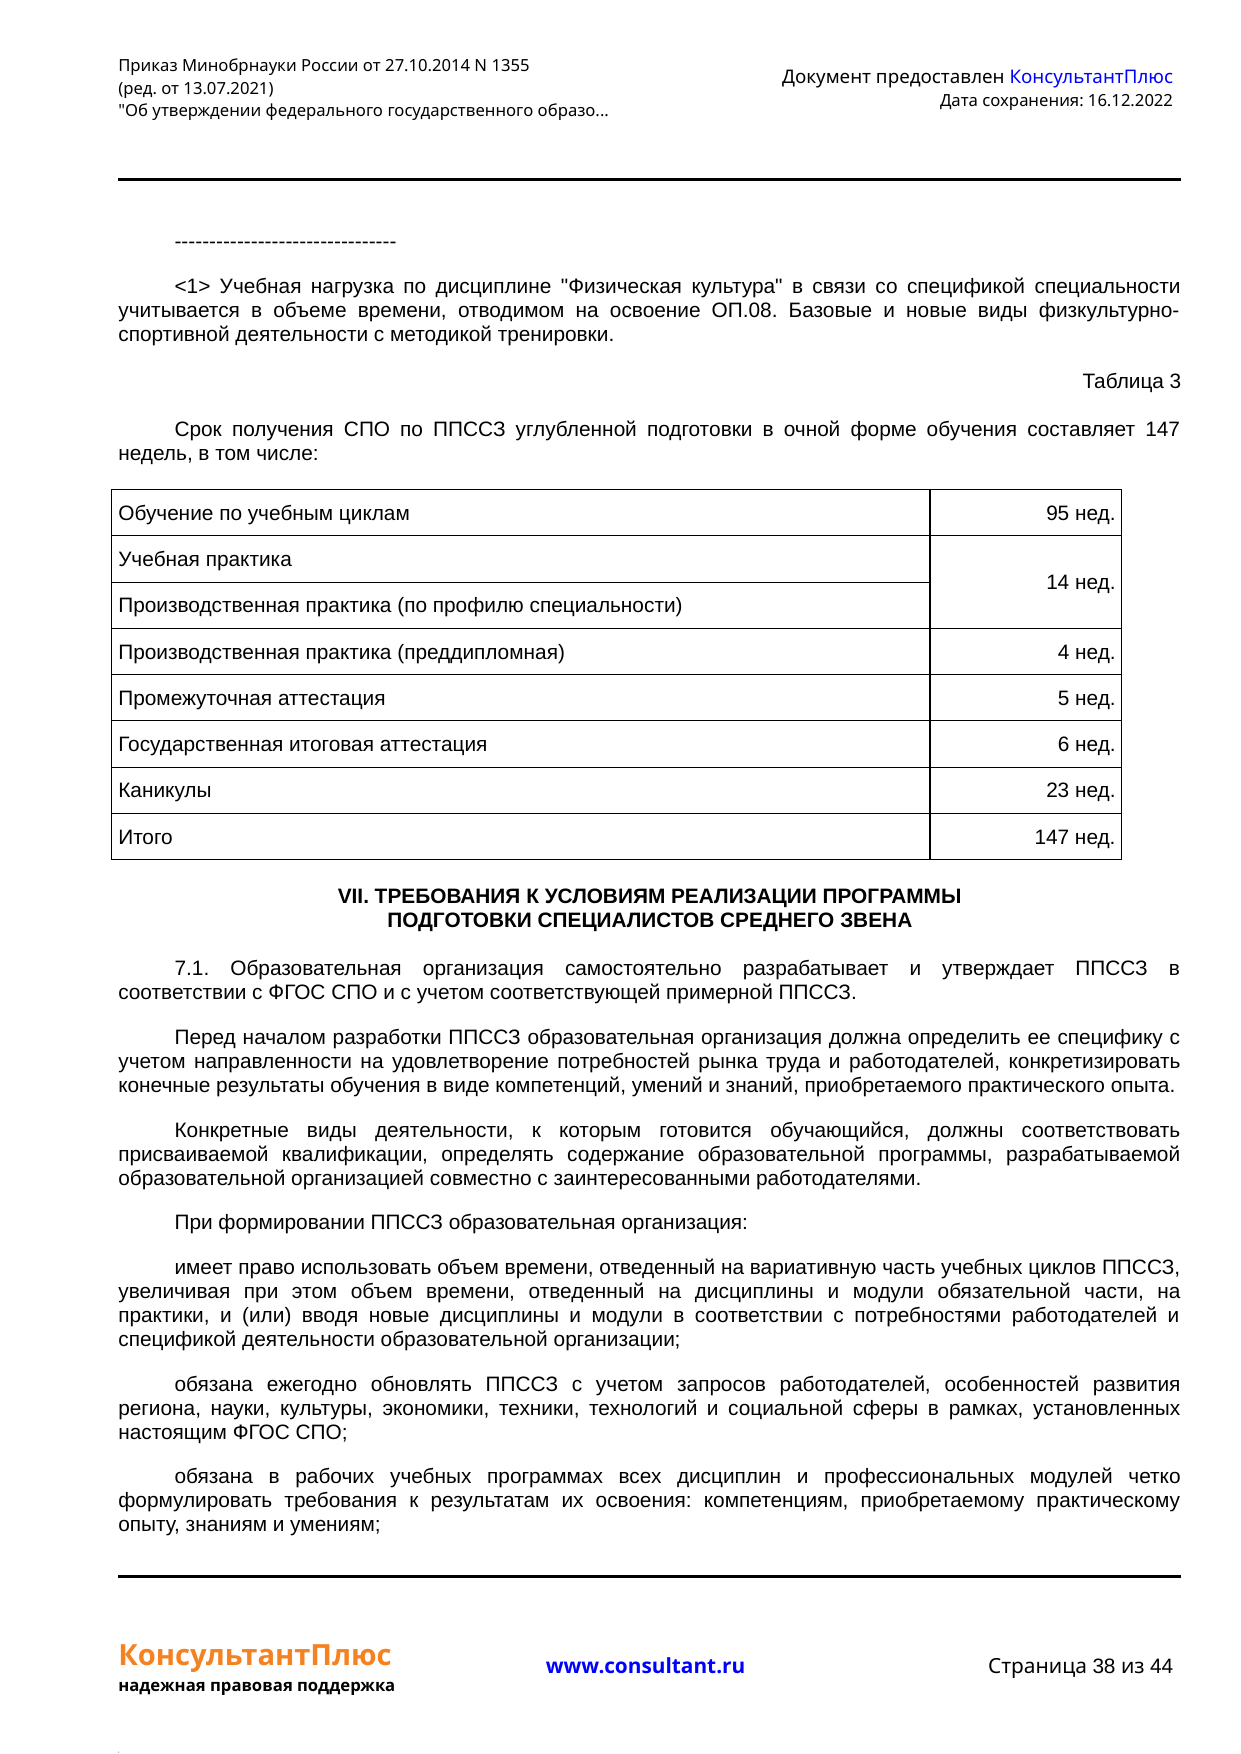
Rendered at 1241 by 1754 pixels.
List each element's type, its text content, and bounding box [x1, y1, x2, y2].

table_cell 23 нед. [931, 768, 1121, 813]
text <1> Учебная нагрузка по дисциплине "Физическая культура" в связи со спецификой специальности учитывается в объеме времени, отводимом на освоение ОП.08. Базовые и новые виды физкультурно-спортивной деятельности с методикой тренировки. [118, 273, 1181, 345]
table_header 95 нед. [931, 490, 1121, 535]
text При формировании ППССЗ образовательная организация: [118, 1210, 1181, 1234]
table_cell Промежуточная аттестация [112, 675, 929, 720]
text имеет право использовать объем времени, отведенный на вариативную часть учебных циклов ППССЗ, увеличивая при этом объем времени, отведенный на дисциплины и модули обязательной части, на практики, и (или) вводя новые дисциплины и модули в соответствии с потребностями работодателей и спецификой деятельности образовательной организации; [118, 1255, 1181, 1351]
table_header Обучение по учебным циклам [112, 490, 929, 535]
table_cell Итого [112, 814, 929, 859]
table_cell Государственная итоговая аттестация [112, 721, 929, 767]
text обязана в рабочих учебных программах всех дисциплин и профессиональных модулей четко формулировать требования к результатам их освоения: компетенциям, приобретаемому практическому опыту, знаниям и умениям; [118, 1464, 1181, 1536]
text Таблица 3 [118, 369, 1181, 393]
text Перед началом разработки ППССЗ образовательная организация должна определить ее специфику с учетом направленности на удовлетворение потребностей рынка труда и работодателей, конкретизировать конечные результаты обучения в виде компетенций, умений и знаний, приобретаемого практического опыта. [118, 1025, 1181, 1097]
title VII. ТРЕБОВАНИЯ К УСЛОВИЯМ РЕАЛИЗАЦИИ ПРОГРАММЫ [118, 884, 1181, 908]
text обязана ежегодно обновлять ППССЗ с учетом запросов работодателей, особенностей развития региона, науки, культуры, экономики, техники, технологий и социальной сферы в рамках, установленных настоящим ФГОС СПО; [118, 1372, 1181, 1443]
title ПОДГОТОВКИ СПЕЦИАЛИСТОВ СРЕДНЕГО ЗВЕНА [118, 908, 1181, 932]
text Срок получения СПО по ППССЗ углубленной подготовки в очной форме обучения составляет 147 недель, в том числе: [118, 417, 1181, 465]
text 7.1. Образовательная организация самостоятельно разрабатывает и утверждает ППССЗ в соответствии с ФГОС СПО и с учетом соответствующей примерной ППССЗ. [118, 956, 1181, 1004]
table_cell 6 нед. [931, 721, 1121, 767]
text -------------------------------- [118, 229, 1181, 253]
table_cell 147 нед. [931, 814, 1121, 859]
table_cell Производственная практика (преддипломная) [112, 629, 929, 674]
table_cell 5 нед. [931, 675, 1121, 720]
text Конкретные виды деятельности, к которым готовится обучающийся, должны соответствовать присваиваемой квалификации, определять содержание образовательной программы, разрабатываемой образовательной организацией совместно с заинтересованными работодателями. [118, 1117, 1181, 1189]
table_cell Производственная практика (по профилю специальности) [112, 583, 929, 628]
table_cell Учебная практика [112, 536, 929, 582]
table_cell 4 нед. [931, 629, 1121, 674]
table_cell 14 нед. [931, 536, 1121, 628]
table_cell Каникулы [112, 768, 929, 813]
